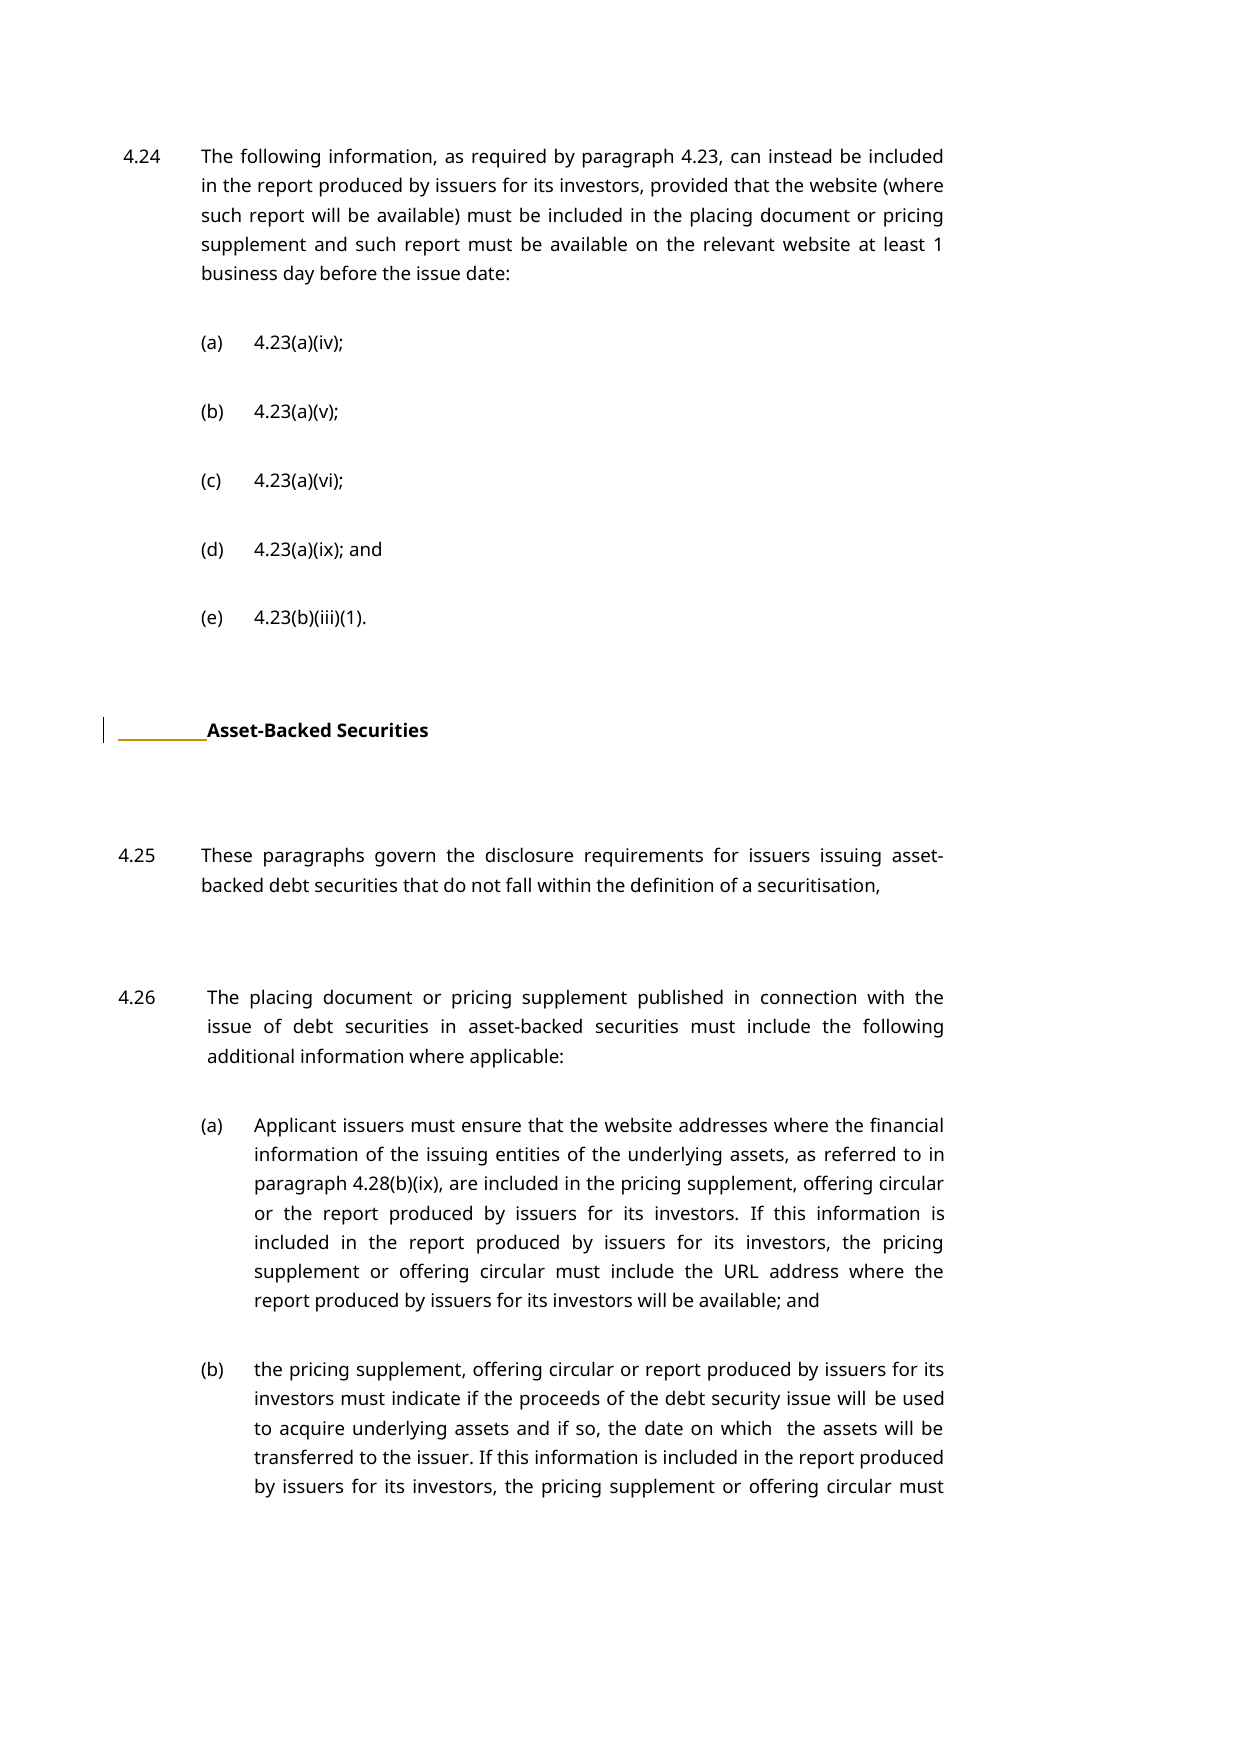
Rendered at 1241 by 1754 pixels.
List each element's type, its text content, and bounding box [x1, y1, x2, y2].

text (e) 4.23(b)(iii)(1). [118, 605, 945, 630]
text (b) 4.23(a)(v); [118, 398, 945, 424]
text (c) 4.23(a)(vi); [118, 467, 945, 492]
text 4.25 These paragraphs govern the disclosure requirements for issuers issuing asset-backed debt securities that do not fall within the definition of a securitisation, [118, 843, 945, 897]
text Asset-Backed Securities [118, 717, 945, 743]
text 4.24 The following information, as required by paragraph 4.23, can instead be included in the report produced by issuers for its investors, provided that the website (where such report will be available) must be included in the placing document or pricing supplement and such report must be available on the relevant website at least 1 business day before the issue date: [118, 143, 945, 286]
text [118, 1356, 945, 1499]
text 4.26 The placing document or pricing supplement published in connection with the issue of debt securities in asset-backed securities must include the following additional information where applicable: [118, 984, 945, 1069]
text (a) Applicant issuers must ensure that the website addresses where the financial information of the issuing entities of the underlying assets, as referred to in paragraph 4.28(b)(ix), are included in the pricing supplement, offering circular or the report produced by issuers for its investors. If this information is included in the report produced by issuers for its investors, the pricing supplement or offering circular must include the URL address where the report produced by issuers for its investors will be available; and [118, 1112, 945, 1313]
text (a) 4.23(a)(iv); [118, 329, 945, 355]
text (d) 4.23(a)(ix); and [118, 536, 945, 561]
